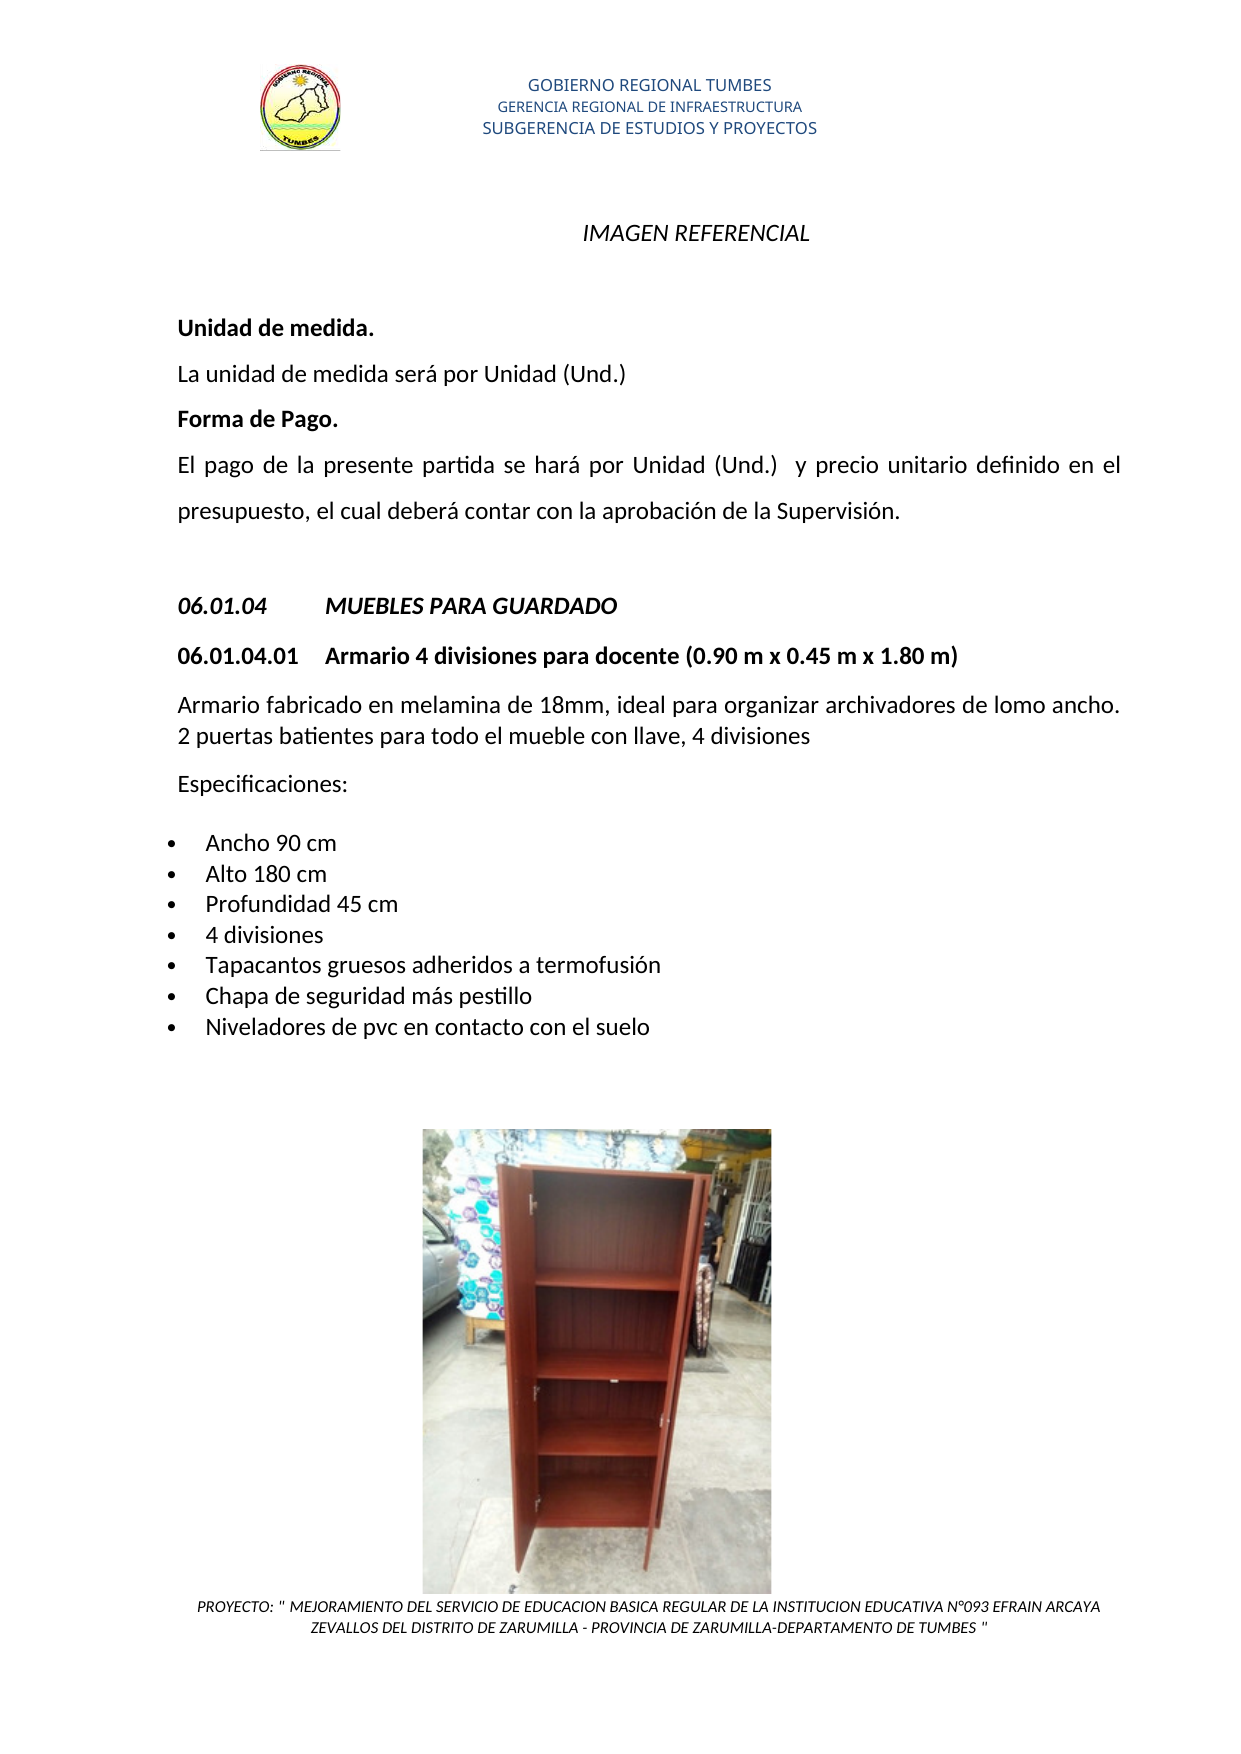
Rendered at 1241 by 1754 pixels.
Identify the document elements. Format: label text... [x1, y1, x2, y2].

text La unidad de medida será por Unidad (Und.) [177, 358, 1122, 388]
list 4 divisiones [168, 919, 1122, 950]
text 06.01.04 MUEBLES PARA GUARDADO [177, 590, 1122, 621]
list Profundidad 45 cm [168, 889, 1122, 919]
text Especificaciones: [177, 768, 1122, 798]
text IMAGEN REFERENCIAL [177, 217, 1122, 247]
text Armario fabricado en melamina de 18mm, ideal para organizar archivadores de lomo ancho. 2 puertas batientes para todo el mueble con llave, 4 divisiones [177, 689, 1122, 750]
list Chapa de seguridad más pestillo [168, 980, 1122, 1011]
text Unidad de medida. [177, 312, 1122, 342]
list Niveladores de pvc en contacto con el suelo [168, 1011, 1122, 1041]
text Forma de Pago. [177, 403, 1122, 434]
list Tapacantos gruesos adheridos a termofusión [168, 950, 1122, 980]
text 06.01.04.01 Armario 4 divisiones para docente (0.90 m x 0.45 m x 1.80 m) [177, 640, 1122, 670]
picture [422, 1129, 772, 1594]
list Ancho 90 cm [168, 828, 1122, 858]
list Alto 180 ﻿cm [168, 858, 1122, 889]
picture [259, 64, 341, 151]
text El pago de la presente partida se hará por Unidad (Und.) y precio unitario definido en el presupuesto, el cual deberá contar con la aprobación de la Supervisión. [177, 449, 1122, 525]
